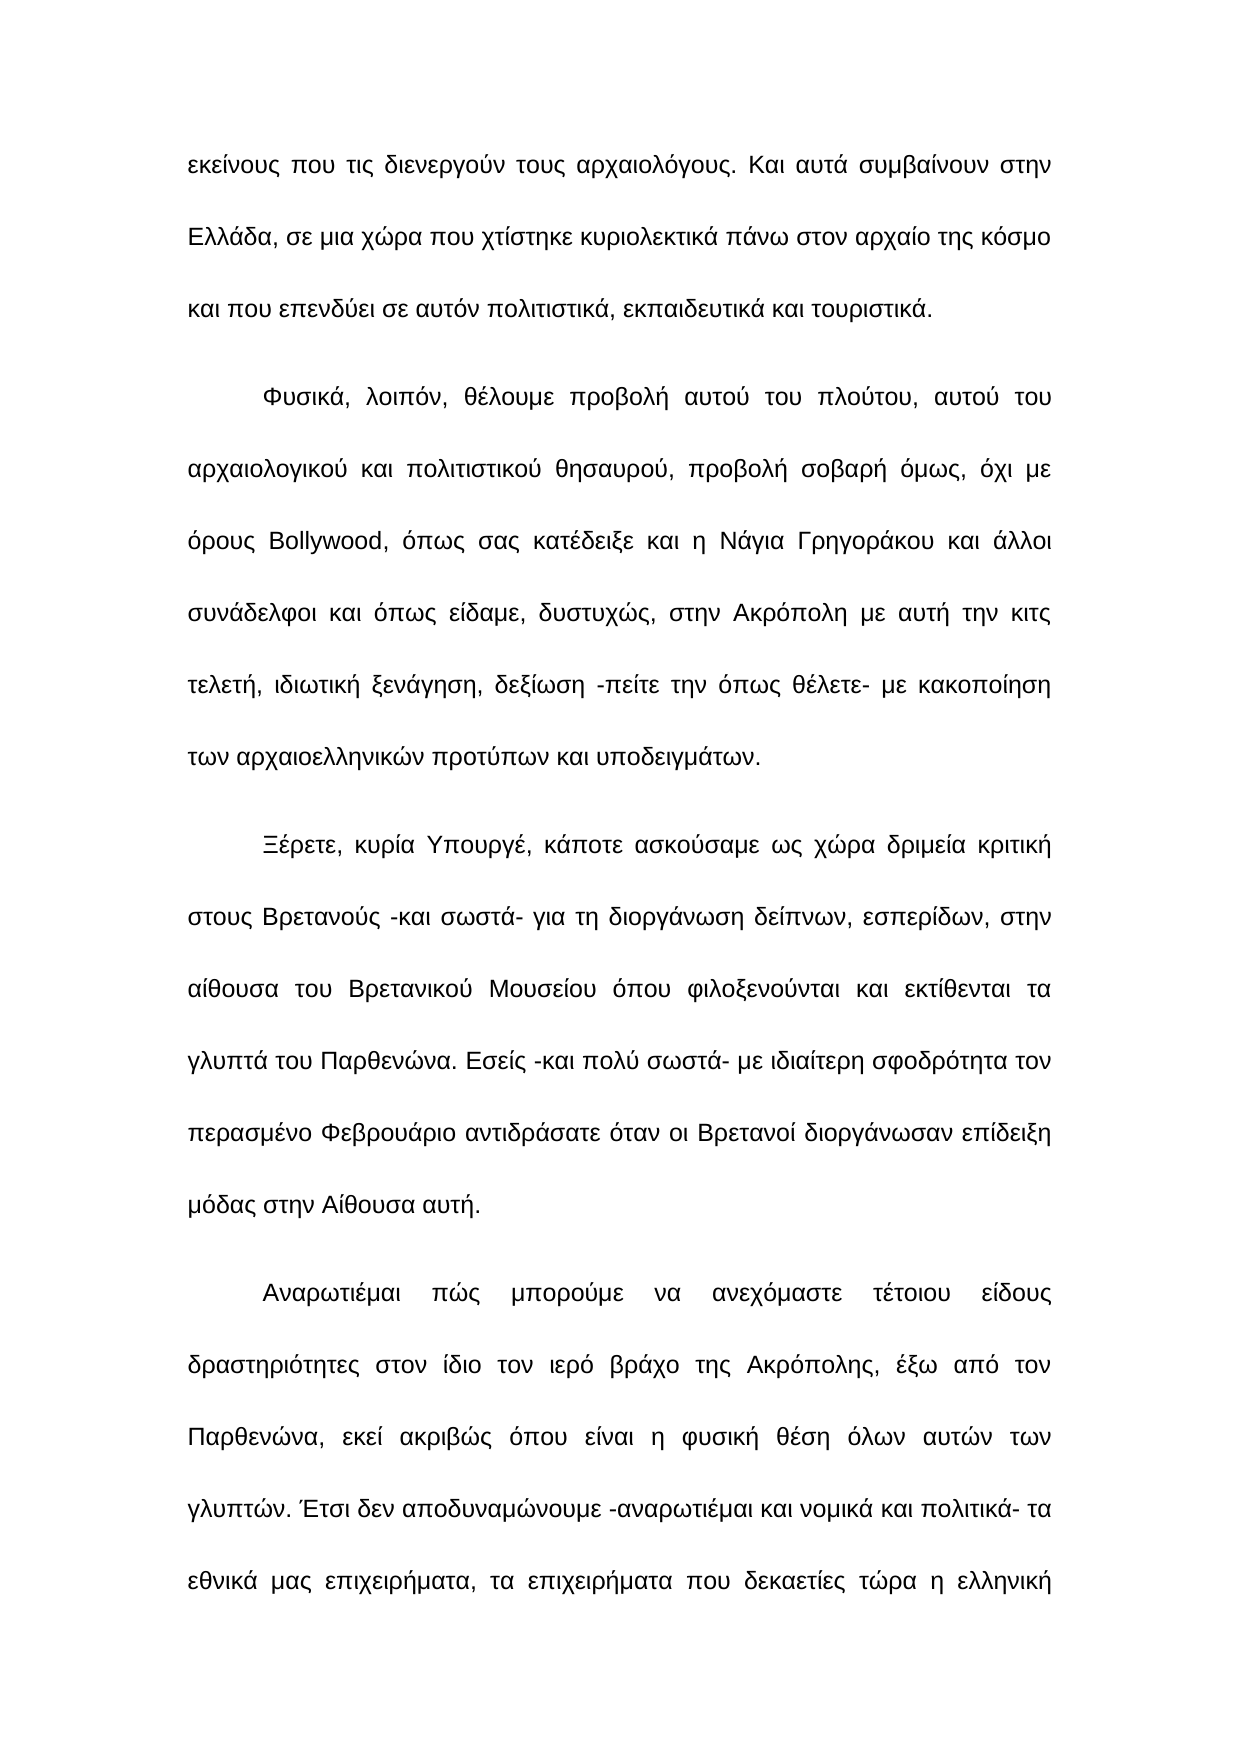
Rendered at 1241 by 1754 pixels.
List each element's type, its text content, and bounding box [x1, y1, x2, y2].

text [187, 150, 1053, 322]
text Ξέρετε, κυρία Υπουργέ, κάποτε ασκούσαμε ως χώρα δριμεία κριτική στους Βρετανούς -και σωστά- για τη διοργάνωση δείπνων, εσπερίδων, στην αίθουσα του Βρετανικού Μουσείου όπου φιλοξενούνται και εκτίθενται τα γλυπτά του Παρθενώνα. Εσείς -και πολύ σωστά- με ιδιαίτερη σφοδρότητα τον περασμένο Φεβρουάριο αντιδράσατε όταν οι Βρετανοί διοργάνωσαν επίδειξη μόδας στην Αίθουσα αυτή. [187, 830, 1053, 1218]
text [187, 1278, 1053, 1594]
text Φυσικά, λοιπόν, θέλουμε προβολή αυτού του πλούτου, αυτού του αρχαιολογικού και πολιτιστικού θησαυρού, προβολή σοβαρή όμως, όχι με όρους Bollywood, όπως σας κατέδειξε και η Νάγια Γρηγοράκου και άλλοι συνάδελφοι και όπως είδαμε, δυστυχώς, στην Ακρόπολη με αυτή την κιτς τελετή, ιδιωτική ξενάγηση, δεξίωση -πείτε την όπως θέλετε- με κακοποίηση των αρχαιοελληνικών προτύπων και υποδειγμάτων. [187, 382, 1053, 770]
